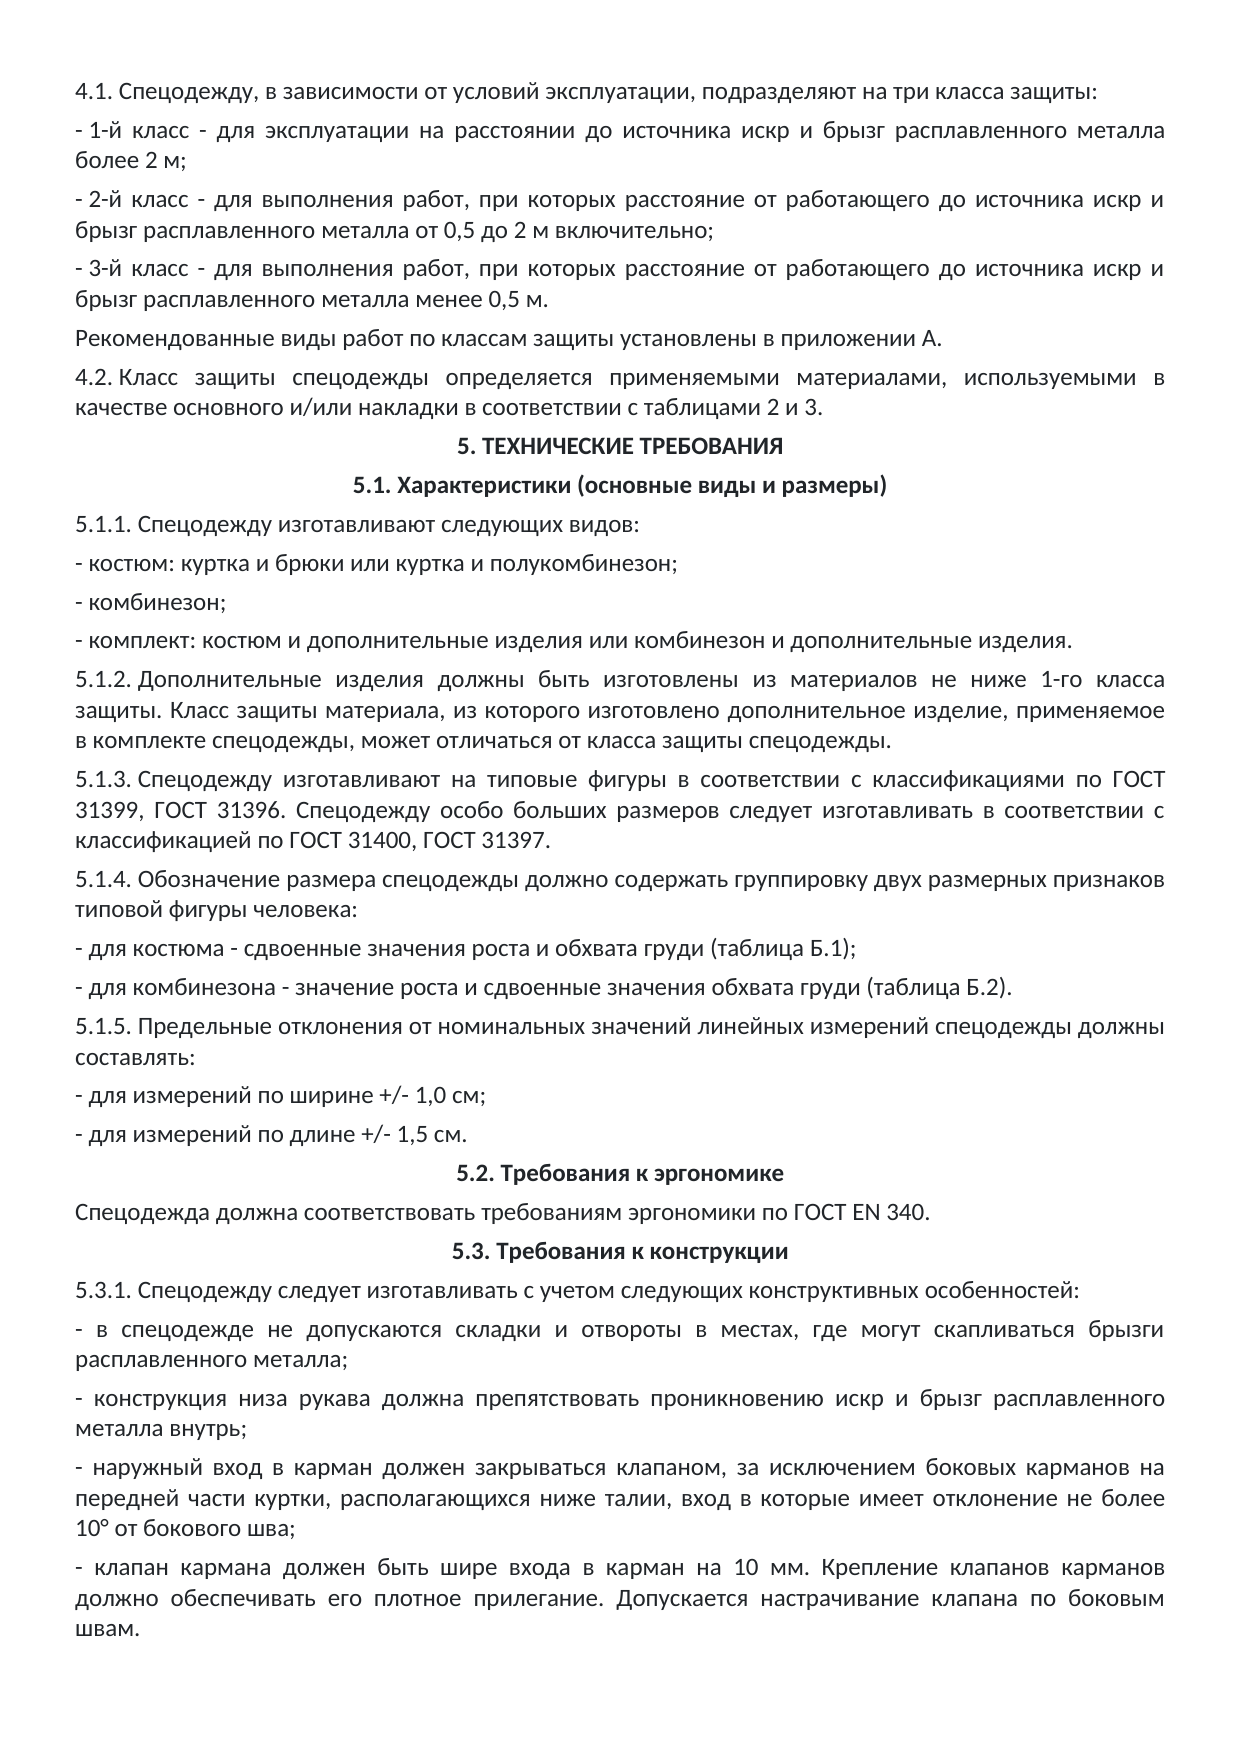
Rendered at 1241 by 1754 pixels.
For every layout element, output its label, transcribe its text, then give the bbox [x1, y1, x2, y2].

text 5.1.1. Спецодежду изготавливают следующих видов: [75, 508, 1165, 538]
text - для измерений по ширине +/- 1,0 см; [75, 1079, 1165, 1110]
text 4.2. Класс защиты спецодежды определяется применяемыми материалами, используемыми в качестве основного и/или накладки в соответствии с таблицами 2 и 3. [75, 361, 1165, 422]
text - комплект: костюм и дополнительные изделия или комбинезон и дополнительные изделия. [75, 624, 1165, 655]
text 5.1.3. Спецодежду изготавливают на типовые фигуры в соответствии с классификациями по ГОСТ 31399, ГОСТ 31396. Спецодежду особо больших размеров следует изготавливать в соответствии с классификацией по ГОСТ 31400, ГОСТ 31397. [75, 763, 1165, 855]
text 5.2. Требования к эргономике [75, 1157, 1165, 1188]
text 5.1.5. Предельные отклонения от номинальных значений линейных измерений спецодежды должны составлять: [75, 1010, 1165, 1071]
text - для комбинезона - значение роста и сдвоенные значения обхвата груди (таблица Б.2). [75, 971, 1165, 1002]
text - 3-й класс - для выполнения работ, при которых расстояние от работающего до источника искр и брызг расплавленного металла менее 0,5 м. [75, 253, 1165, 314]
text Рекомендованные виды работ по классам защиты установлены в приложении А. [75, 322, 1165, 352]
text 5. ТЕХНИЧЕСКИЕ ТРЕБОВАНИЯ [75, 430, 1165, 461]
text 5.1. Характеристики (основные виды и размеры) [75, 469, 1165, 499]
text 4.1. Спецодежду, в зависимости от условий эксплуатации, подразделяют на три класса защиты: [75, 75, 1165, 106]
text - для костюма - сдвоенные значения роста и обхвата груди (таблица Б.1); [75, 932, 1165, 963]
text - для измерений по длине +/- 1,5 см. [75, 1118, 1165, 1149]
text - наружный вход в карман должен закрываться клапаном, за исключением боковых карманов на передней части куртки, располагающихся ниже талии, вход в которые имеет отклонение не более 10° от бокового шва; [75, 1451, 1165, 1543]
text Спецодежда должна соответствовать требованиям эргономики по ГОСТ EN 340. [75, 1196, 1165, 1227]
text - костюм: куртка и брюки или куртка и полукомбинезон; [75, 547, 1165, 577]
text - в спецодежде не допускаются складки и отвороты в местах, где могут скапливаться брызги расплавленного металла; [75, 1313, 1165, 1374]
text 5.1.2. Дополнительные изделия должны быть изготовлены из материалов не ниже 1-го класса защиты. Класс защиты материала, из которого изготовлено дополнительное изделие, применяемое в комплекте спецодежды, может отличаться от класса защиты спецодежды. [75, 663, 1165, 755]
text - конструкция низа рукава должна препятствовать проникновению искр и брызг расплавленного металла внутрь; [75, 1382, 1165, 1443]
text - комбинезон; [75, 586, 1165, 616]
text 5.3.1. Спецодежду следует изготавливать с учетом следующих конструктивных особенностей: [75, 1274, 1165, 1304]
text 5.3. Требования к конструкции [75, 1235, 1165, 1266]
text 5.1.4. Обозначение размера спецодежды должно содержать группировку двух размерных признаков типовой фигуры человека: [75, 863, 1165, 924]
text - клапан кармана должен быть шире входа в карман на 10 мм. Крепление клапанов карманов должно обеспечивать его плотное прилегание. Допускается настрачивание клапана по боковым швам. [75, 1551, 1165, 1643]
text - 1-й класс - для эксплуатации на расстоянии до источника искр и брызг расплавленного металла более 2 м; [75, 114, 1165, 175]
text - 2-й класс - для выполнения работ, при которых расстояние от работающего до источника искр и брызг расплавленного металла от 0,5 до 2 м включительно; [75, 183, 1165, 244]
